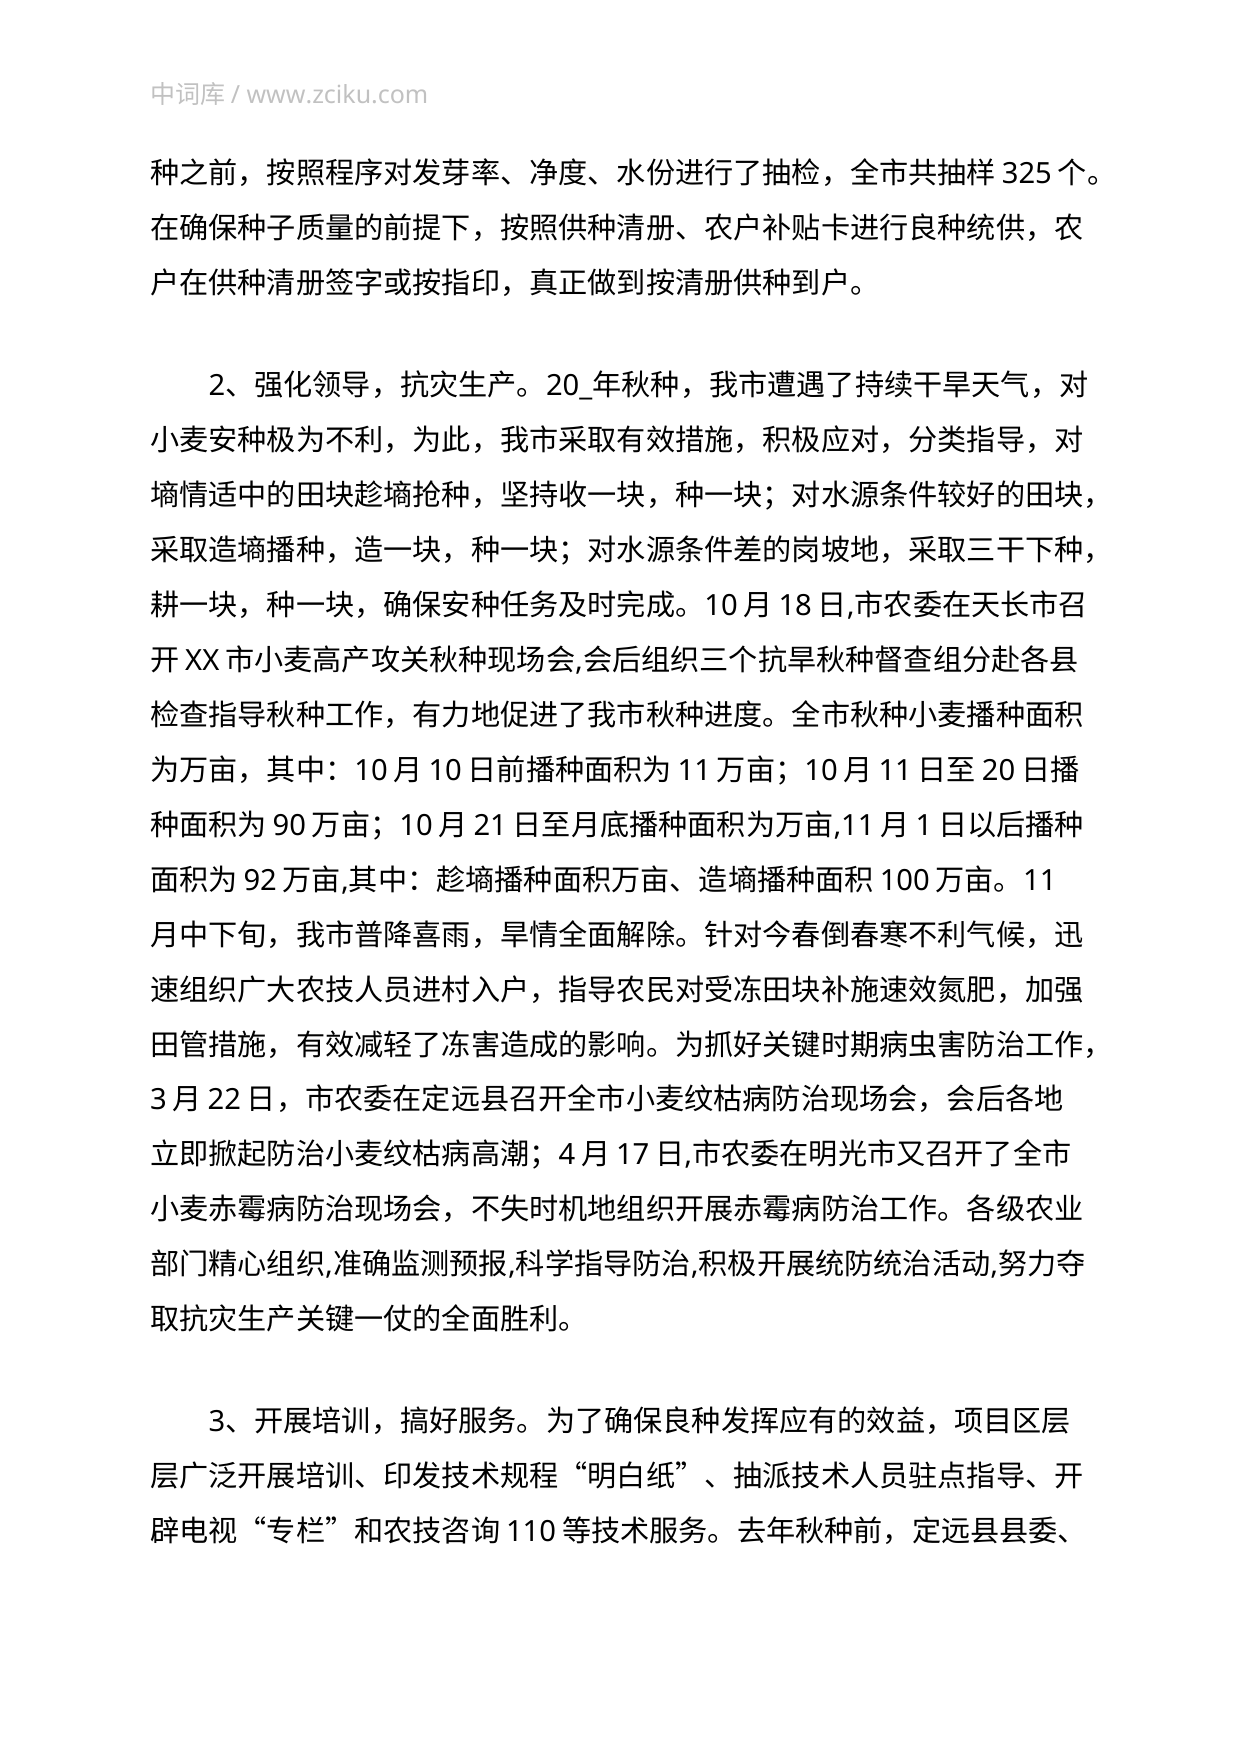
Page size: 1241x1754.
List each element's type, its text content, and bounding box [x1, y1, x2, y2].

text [150, 150, 1090, 302]
text 2、强化领导，抗灾生产。20_年秋种，我市遭遇了持续干旱天气，对小麦安种极为不利，为此，我市采取有效措施，积极应对，分类指导，对墒情适中的田块趁墒抢种，坚持收一块，种一块；对水源条件较好的田块，采取造墒播种，造一块，种一块；对水源条件差的岗坡地，采取三干下种，耕一块，种一块，确保安种任务及时完成。10月18日,市农委在天长市召开XX市小麦高产攻关秋种现场会,会后组织三个抗旱秋种督查组分赴各县检查指导秋种工作，有力地促进了我市秋种进度。全市秋种小麦播种面积为万亩，其中：10月10日前播种面积为11万亩；10月11日至20日播种面积为90万亩；10月21日至月底播种面积为万亩,11月1日以后播种面积为92万亩,其中：趁墒播种面积万亩、造墒播种面积100万亩。11月中下旬，我市普降喜雨，旱情全面解除。针对今春倒春寒不利气候，迅速组织广大农技人员进村入户，指导农民对受冻田块补施速效氮肥，加强田管措施，有效减轻了冻害造成的影响。为抓好关键时期病虫害防治工作，3月22日，市农委在定远县召开全市小麦纹枯病防治现场会，会后各地立即掀起防治小麦纹枯病高潮；4月17日,市农委在明光市又召开了全市小麦赤霉病防治现场会，不失时机地组织开展赤霉病防治工作。各级农业部门精心组织,准确监测预报,科学指导防治,积极开展统防统治活动,努力夺取抗灾生产关键一仗的全面胜利。 [150, 362, 1090, 1338]
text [150, 1398, 1090, 1550]
